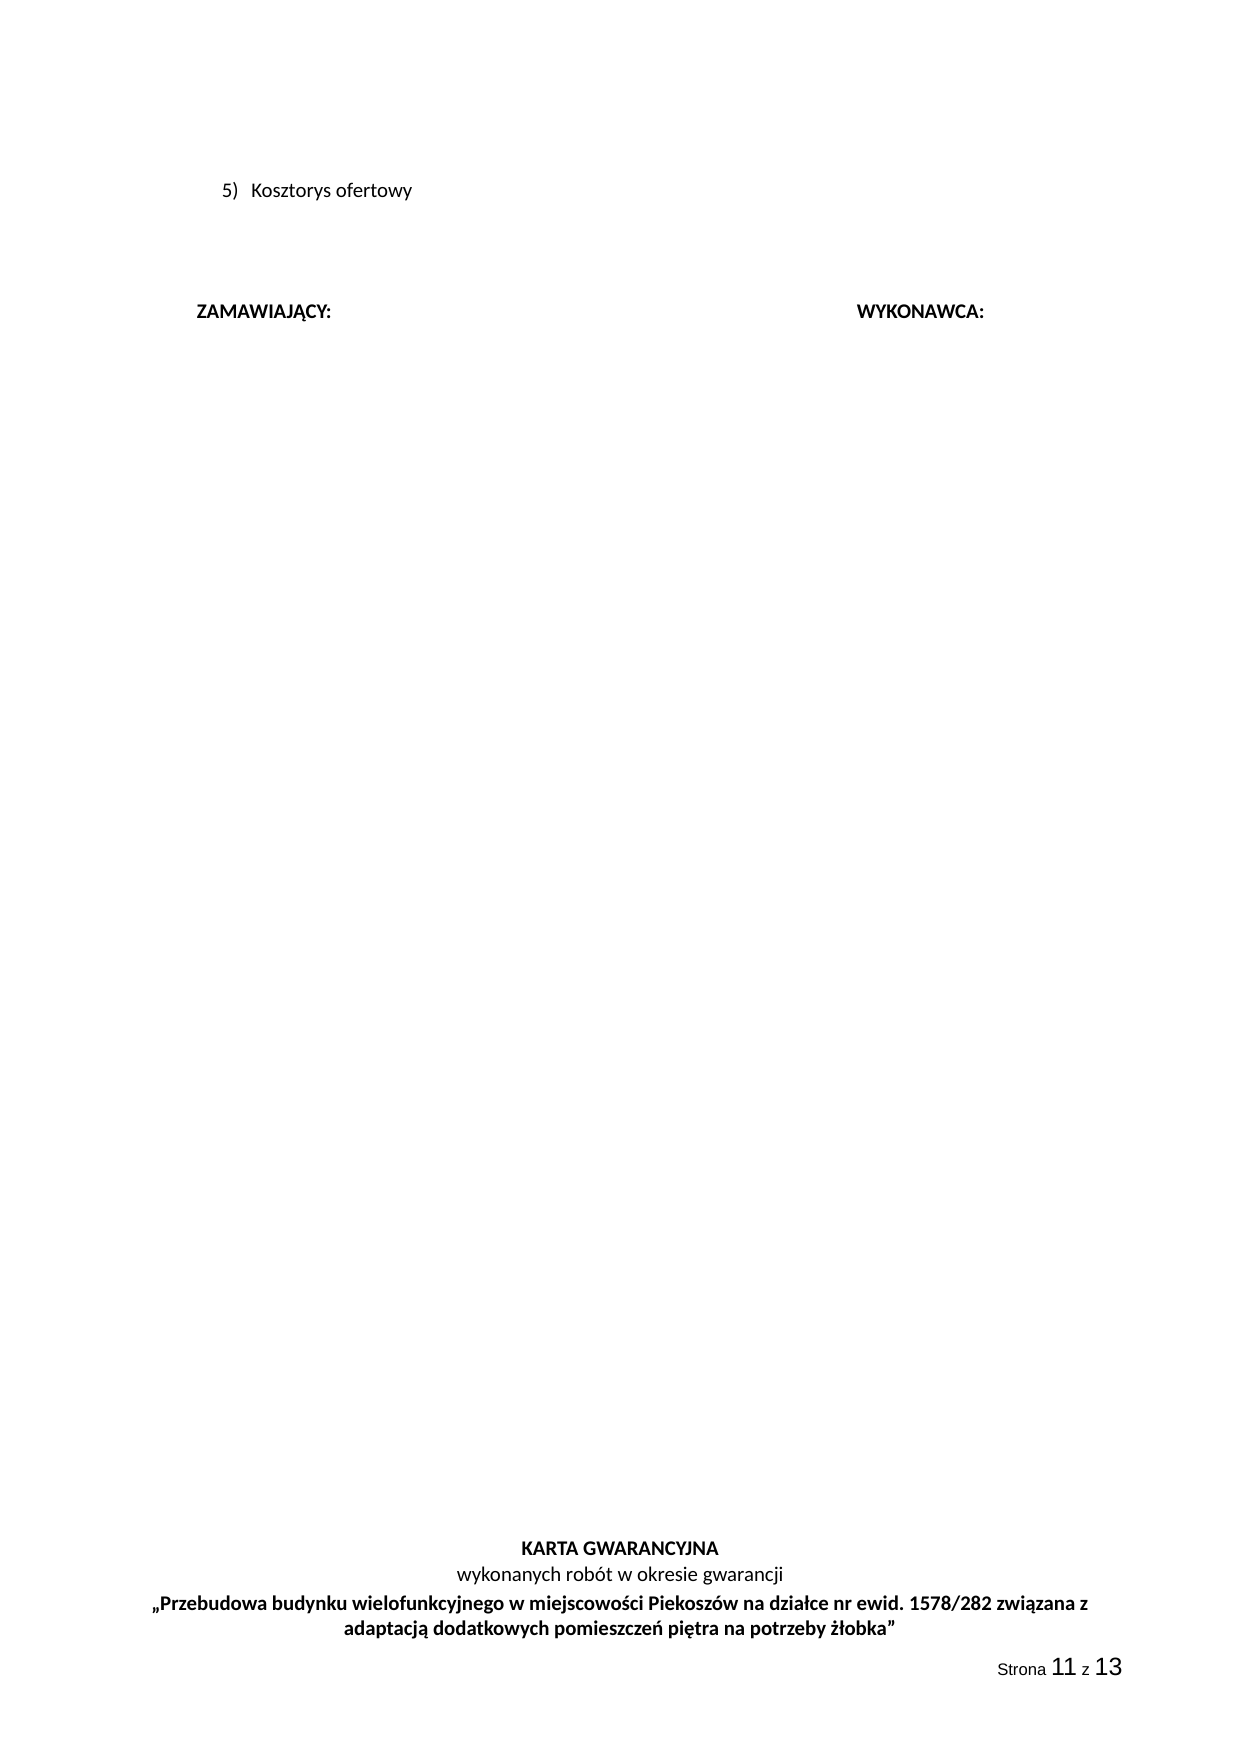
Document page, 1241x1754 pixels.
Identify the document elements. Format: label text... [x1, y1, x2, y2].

text KARTA GWARANCYJNA [118, 1536, 1122, 1561]
text wykonanych robót w okresie gwarancji [118, 1561, 1122, 1586]
text ZAMAWIAJĄCY: WYKONAWCA: [118, 298, 1122, 323]
list Kosztorys ofertowy [222, 177, 1122, 203]
text „Przebudowa budynku wielofunkcyjnego w miejscowości Piekoszów na działce nr ewid. 1578/282 związana z adaptacją dodatkowych pomieszczeń piętra na potrzeby żłobka” [118, 1590, 1122, 1641]
